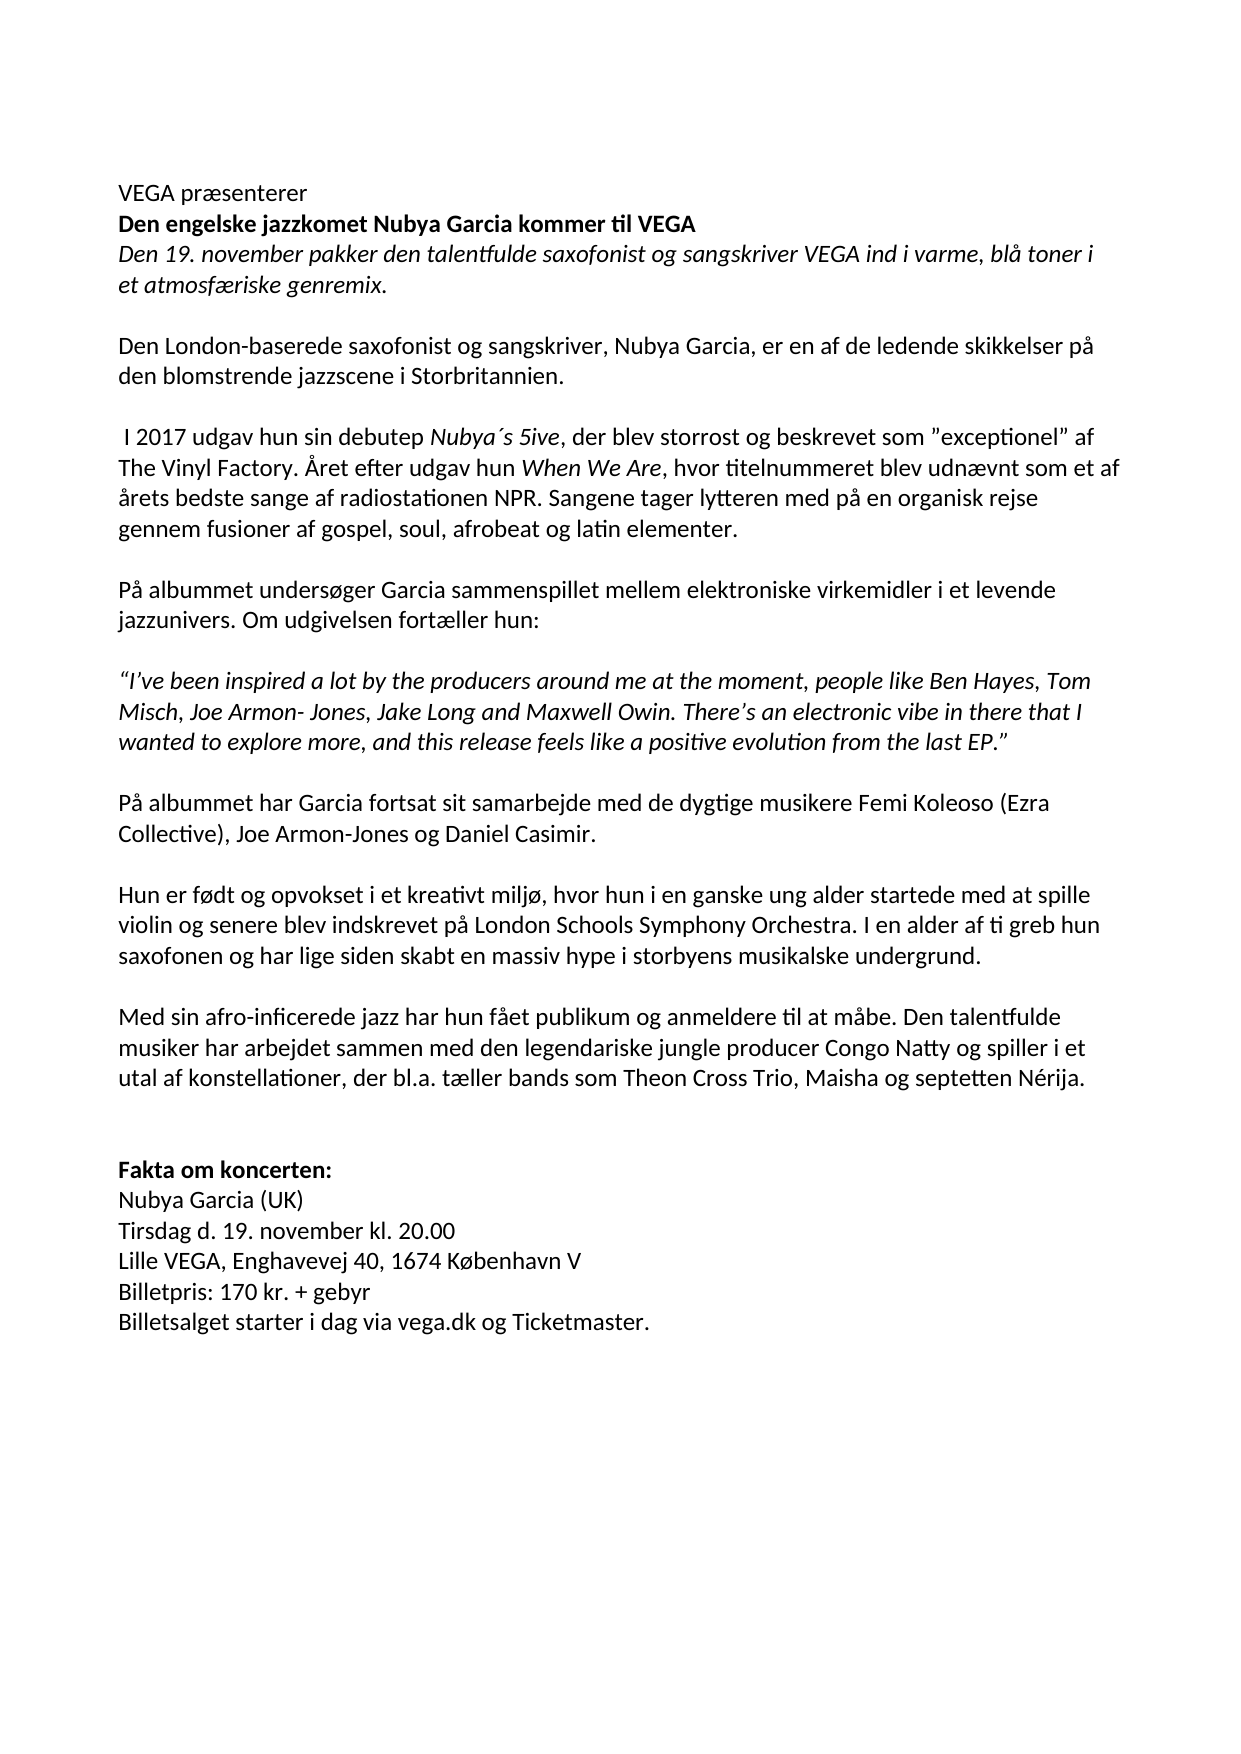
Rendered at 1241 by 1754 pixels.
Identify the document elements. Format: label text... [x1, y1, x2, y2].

text Med sin afro-inficerede jazz har hun fået publikum og anmeldere til at måbe. Den talentfulde musiker har arbejdet sammen med den legendariske jungle producer Congo Natty og spiller i et utal af konstellationer, der bl.a. tæller bands som Theon Cross Trio, Maisha og septetten Nérija. [118, 1001, 1122, 1093]
text På albummet undersøger Garcia sammenspillet mellem elektroniske virkemidler i et levende jazzunivers. Om udgivelsen fortæller hun: “I’ve been inspired a lot by the producers around me at the moment, people like Ben Hayes, Tom Misch, Joe Armon- Jones, Jake Long and Maxwell Owin. There’s an electronic vibe in there that I wanted to explore more, and this release feels like a positive evolution from the last EP.” [118, 543, 1122, 757]
text På albummet har Garcia fortsat sit samarbejde med de dygtige musikere Femi Koleoso (Ezra Collective), Joe Armon-Jones og Daniel Casimir. [118, 788, 1122, 849]
text Lille VEGA, Enghavevej 40, 1674 København V [118, 1245, 1122, 1276]
text VEGA præsenterer [118, 177, 1122, 208]
text I 2017 udgav hun sin debutep Nubya´s 5ive, der blev storrost og beskrevet som ”exceptionel” af The Vinyl Factory. Året efter udgav hun When We Are, hvor titelnummeret blev udnævnt som et af årets bedste sange af radiostationen NPR. Sangene tager lytteren med på en organisk rejse gennem fusioner af gospel, soul, afrobeat og latin elementer. [118, 421, 1122, 543]
text Hun er født og opvokset i et kreativt miljø, hvor hun i en ganske ung alder startede med at spille violin og senere blev indskrevet på London Schools Symphony Orchestra. I en alder af ti greb hun saxofonen og har lige siden skabt en massiv hype i storbyens musikalske undergrund. [118, 879, 1122, 971]
text Tirsdag d. 19. november kl. 20.00 [118, 1215, 1122, 1245]
text Nubya Garcia (UK) [118, 1184, 1122, 1215]
text Den engelske jazzkomet Nubya Garcia kommer til VEGA [118, 208, 1122, 238]
text Den London-baserede saxofonist og sangskriver, Nubya Garcia, er en af de ledende skikkelser på den blomstrende jazzscene i Storbritannien. [118, 330, 1122, 391]
text Den 19. november pakker den talentfulde saxofonist og sangskriver VEGA ind i varme, blå toner i et atmosfæriske genremix. [118, 238, 1122, 299]
text Billetsalget starter i dag via vega.dk og Ticketmaster. [118, 1306, 1122, 1337]
text Fakta om koncerten: [118, 1154, 1122, 1184]
text Billetpris: 170 kr. + gebyr [118, 1276, 1122, 1306]
